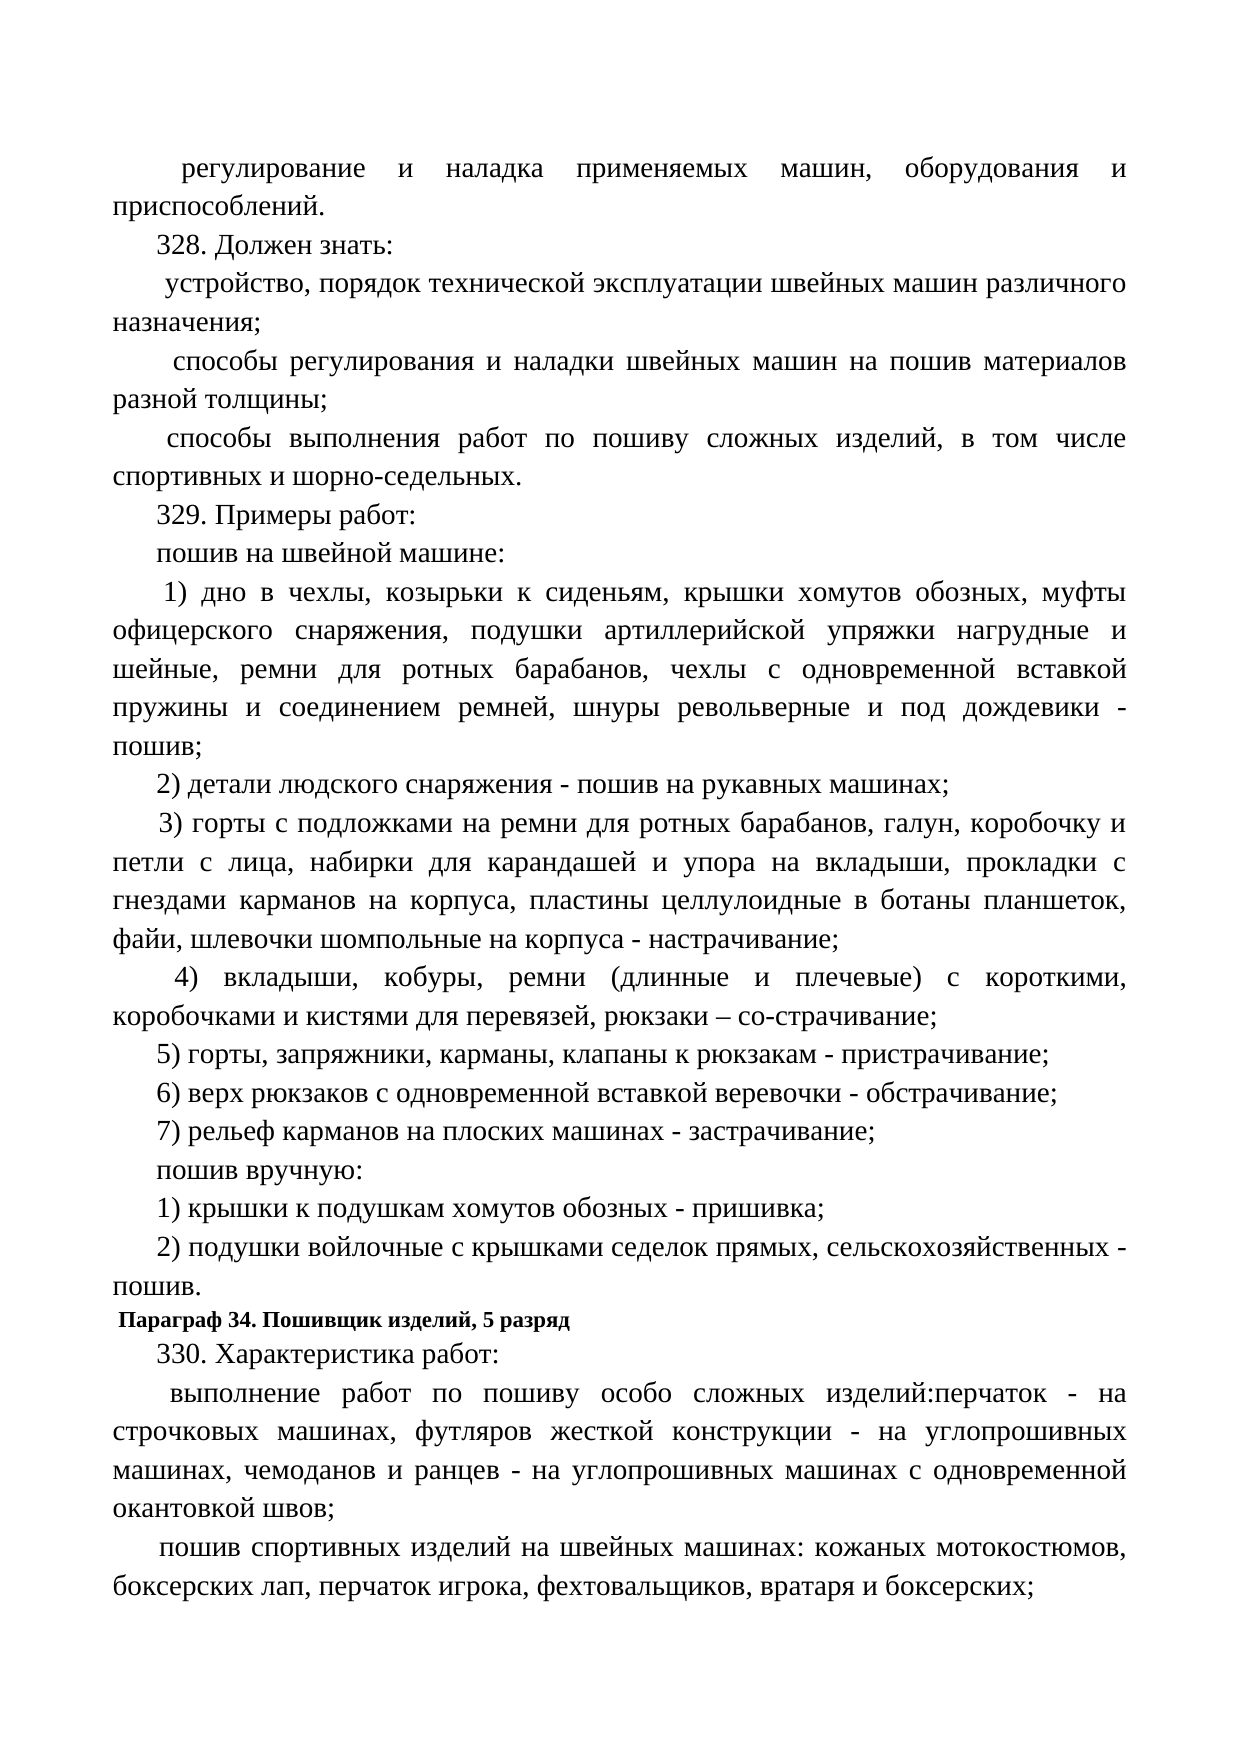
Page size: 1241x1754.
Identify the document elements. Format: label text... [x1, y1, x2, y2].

text 2) подушки войлочные с крышками седелок прямых, сельскохозяйственных - пошив. [112, 1229, 1128, 1301]
text Параграф 34. Пошивщик изделий, 5 разряд [112, 1306, 1128, 1333]
text выполнение работ по пошиву особо сложных изделий:перчаток - на строчковых машинах, футляров жесткой конструкции - на углопрошивных машинах, чемоданов и ранцев - на углопрошивных машинах с одновременной окантовкой швов; [112, 1375, 1128, 1524]
text 7) рельеф карманов на плоских машинах - застрачивание; [112, 1113, 1128, 1147]
text 5) горты, запряжники, карманы, клапаны к рюкзакам - пристрачивание; [112, 1036, 1128, 1070]
text пошив спортивных изделий на швейных машинах: кожаных мотокостюмов, боксерских лап, перчаток игрока, фехтовальщиков, вратаря и боксерских; [112, 1529, 1128, 1601]
text регулирование и наладка применяемых машин, оборудования и приспособлений. [112, 150, 1128, 222]
text пошив вручную: [112, 1152, 1128, 1186]
text 1) крышки к подушкам хомутов обозных - пришивка; [112, 1191, 1128, 1224]
text 2) детали людского снаряжения - пошив на рукавных машинах; [112, 767, 1128, 800]
text способы выполнения работ по пошиву сложных изделий, в том числе спортивных и шорно-седельных. [112, 420, 1128, 492]
text пошив на швейной машине: [112, 535, 1128, 569]
text 1) дно в чехлы, козырьки к сиденьям, крышки хомутов обозных, муфты офицерского снаряжения, подушки артиллерийской упряжки нагрудные и шейные, ремни для ротных барабанов, чехлы с одновременной вставкой пружины и соединением ремней, шнуры револьверные и под дождевики - пошив; [112, 574, 1128, 762]
text 3) горты с подложками на ремни для ротных барабанов, галун, коробочку и петли с лица, набирки для карандашей и упора на вкладыши, прокладки с гнездами карманов на корпуса, пластины целлулоидные в ботаны планшеток, файи, шлевочки шомпольные на корпуса - настрачивание; [112, 805, 1128, 954]
text 330. Характеристика работ: [112, 1336, 1128, 1370]
text способы регулирования и наладки швейных машин на пошив материалов разной толщины; [112, 343, 1128, 415]
text 328. Должен знать: [112, 227, 1128, 261]
text устройство, порядок технической эксплуатации швейных машин различного назначения; [112, 266, 1128, 338]
text 4) вкладыши, кобуры, ремни (длинные и плечевые) с короткими, коробочками и кистями для перевязей, рюкзаки – со-страчивание; [112, 959, 1128, 1031]
text 6) верх рюкзаков с одновременной вставкой веревочки - обстрачивание; [112, 1075, 1128, 1108]
text 329. Примеры работ: [112, 497, 1128, 530]
